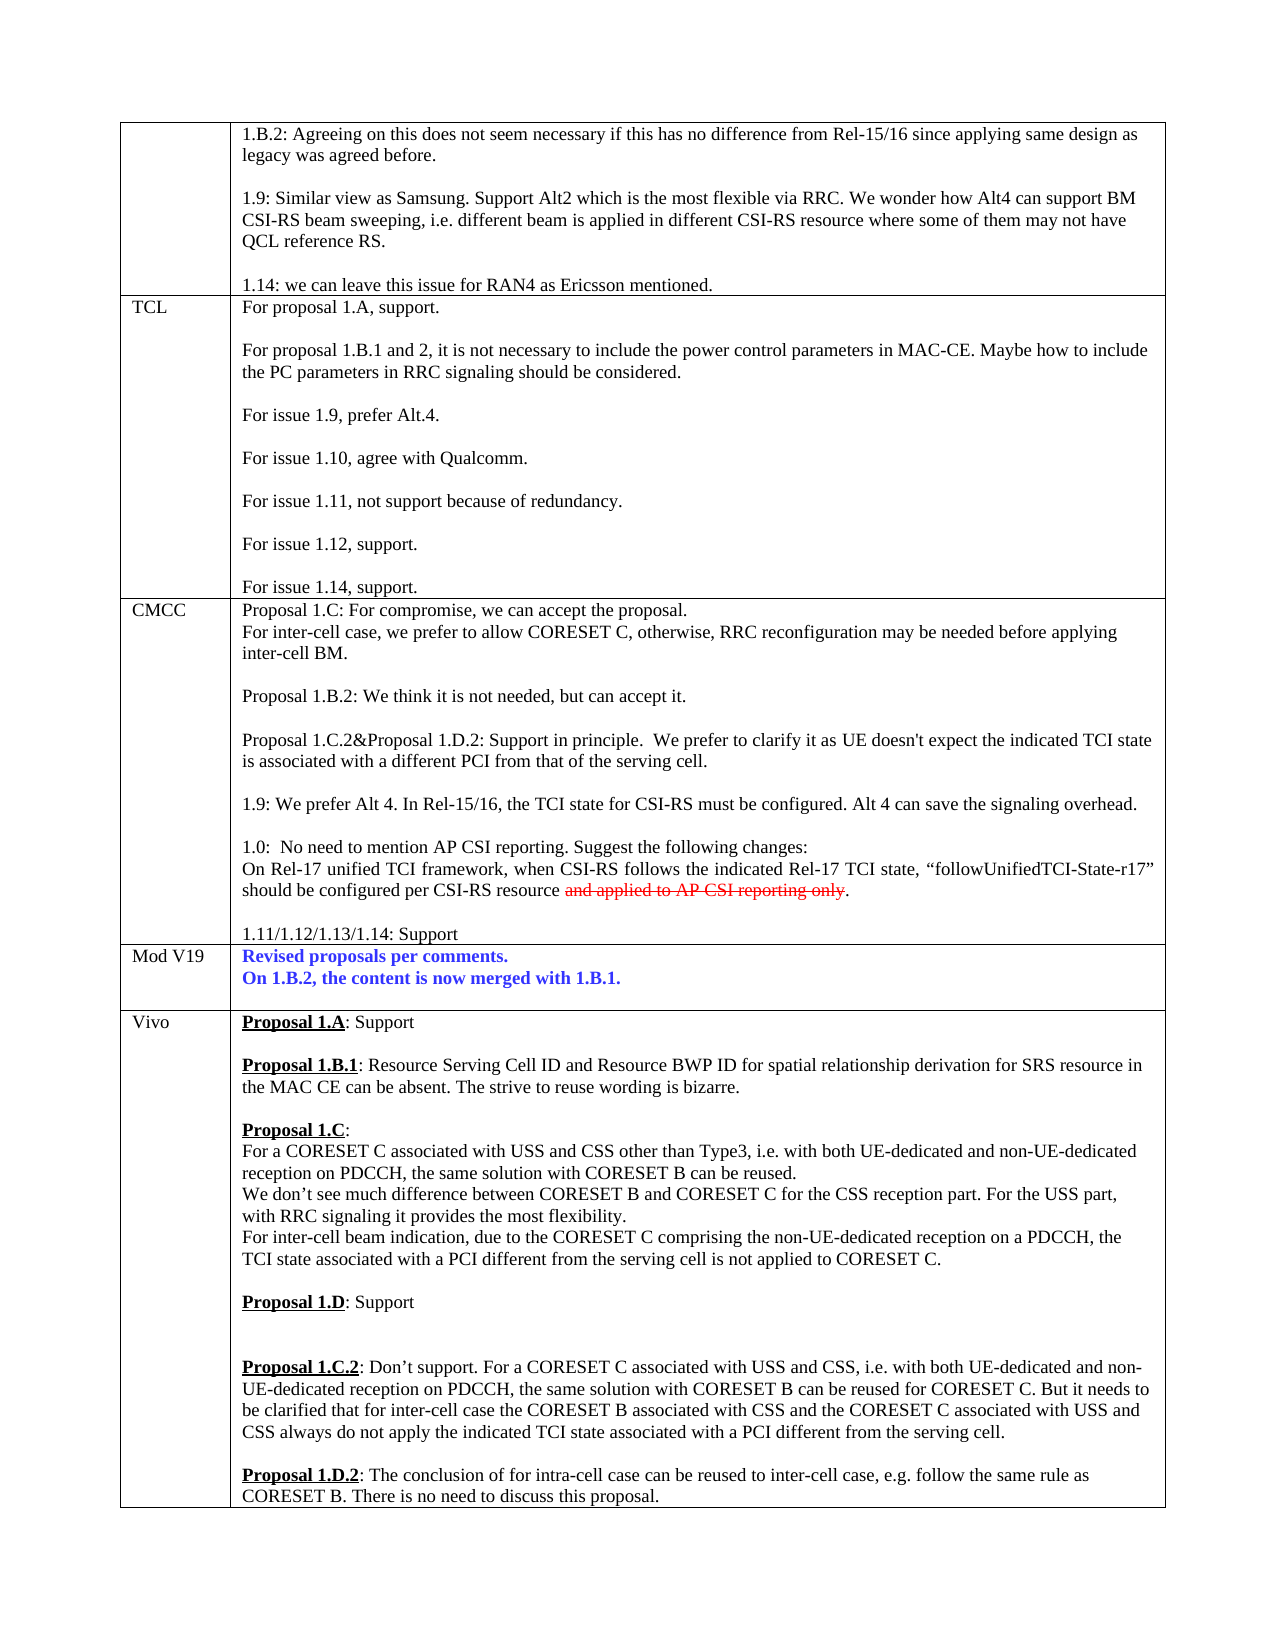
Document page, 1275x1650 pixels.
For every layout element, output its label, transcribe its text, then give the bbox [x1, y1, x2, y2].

table_cell CMCC [121, 599, 230, 944]
table_cell Revised proposals per comments. On 1.B.2, the content is now merged with 1.B.1. [231, 945, 1165, 1010]
table_cell Vivo [121, 1011, 230, 1507]
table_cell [231, 1011, 1165, 1507]
table_cell Mod V19 [121, 945, 230, 1010]
table_cell LG [121, 123, 230, 295]
table_cell TCL [121, 296, 230, 598]
table_cell For proposal 1.A, support. For proposal 1.B.1 and 2, it is not necessary to include the power control parameters in MAC-CE. Maybe how to include the PC parameters in RRC signaling should be considered. For issue 1.9, prefer Alt.4. For issue 1.10, agree with Qualcomm. For issue 1.11, not support because of redundancy. For issue 1.12, support. For issue 1.14, support. [231, 296, 1165, 598]
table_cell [231, 123, 1165, 295]
table_cell Proposal 1.C: For compromise, we can accept the proposal. For inter-cell case, we prefer to allow CORESET C, otherwise, RRC reconfiguration may be needed before applying inter-cell BM. Proposal 1.B.2: We think it is not needed, but can accept it. Proposal 1.C.2&Proposal 1.D.2: Support in principle. We prefer to clarify it as UE doesn't expect the indicated TCI state is associated with a different PCI from that of the serving cell. 1.9: We prefer Alt 4. In Rel-15/16, the TCI state for CSI-RS must be configured. Alt 4 can save the signaling overhead. 1.0: No need to mention AP CSI reporting. Suggest the following changes: On Rel-17 unified TCI framework, when CSI-RS follows the indicated Rel-17 TCI state, “followUnifiedTCI-State-r17” should be configured per CSI-RS resource and applied to AP CSI reporting only. 1.11/1.12/1.13/1.14: Support [231, 599, 1165, 944]
